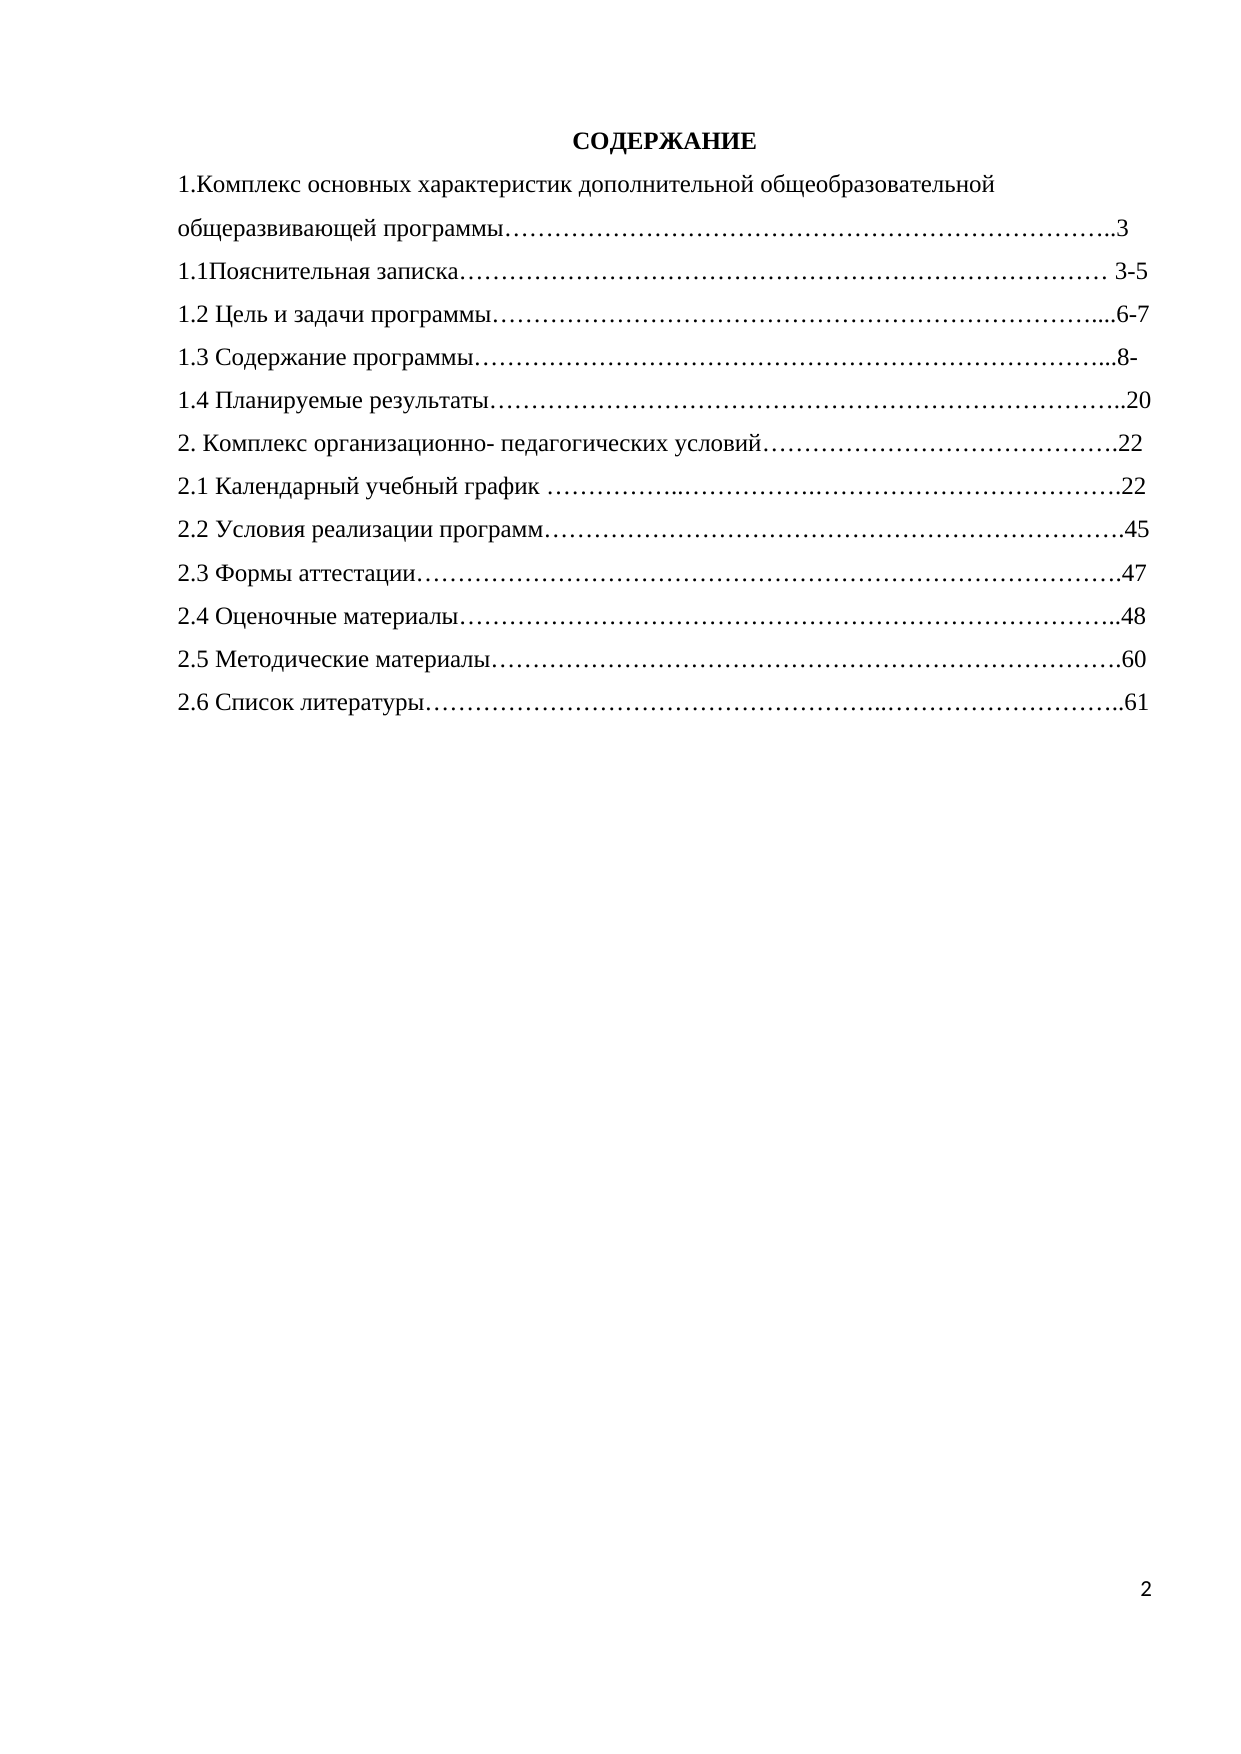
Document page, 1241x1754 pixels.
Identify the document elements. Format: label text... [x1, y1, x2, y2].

text 2.2 Условия реализации программ…………………………………………………………….45 [177, 514, 1152, 543]
text 2.5 Методические материалы………………………………………………………………….60 [177, 644, 1152, 673]
text 2.3 Формы аттестации………………………………………………………………………….47 [177, 558, 1152, 586]
list 2. Комплекс организационно- педагогических условий…………………………………….22 [177, 428, 1152, 457]
text 2.4 Оценочные материалы……………………………………………………………………..48 [177, 601, 1152, 629]
list 1.1Пояснительная записка…………………………………………………………………… 3-5 [177, 256, 1152, 284]
text 2.6 Список литературы………………………………………………..………………………..61 [177, 687, 1152, 716]
list 1.2 Цель и задачи программы………………………………………………………………....6-7 [177, 299, 1152, 328]
list 1.3 Содержание программы…………………………………………………………………...8- [177, 342, 1152, 371]
text 1.Комплекс основных характеристик дополнительной общеобразовательной общеразвивающей программы………………………………………………………………..3 [177, 169, 1152, 241]
list 2.1 Календарный учебный график ……………..…………….……………………………….22 [177, 471, 1152, 500]
list 1.4 Планируемые результаты…………………………………………………………………..20 [177, 385, 1152, 414]
list СОДЕРЖАНИЕ [177, 126, 1152, 155]
